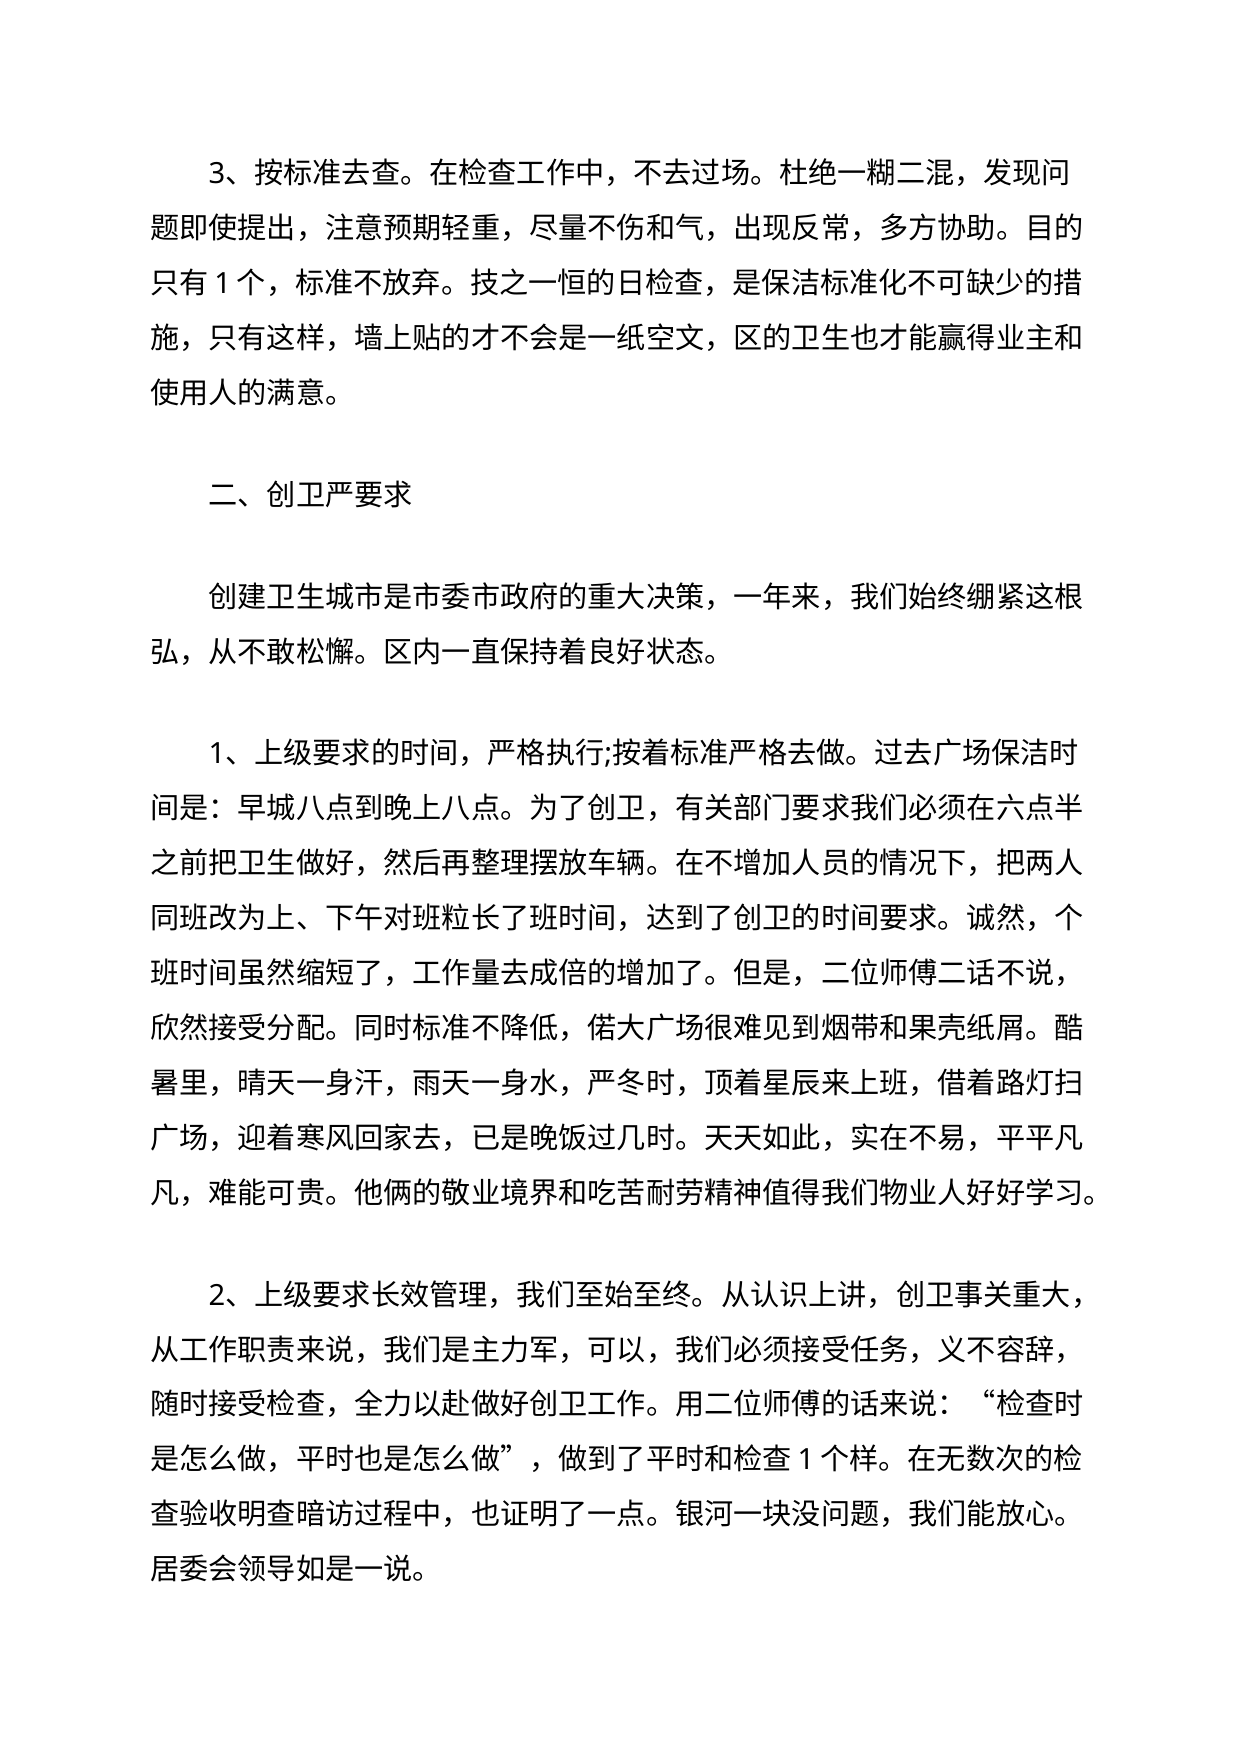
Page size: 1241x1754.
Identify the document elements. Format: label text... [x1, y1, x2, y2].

text 2、上级要求长效管理，我们至始至终。从认识上讲，创卫事关重大，从工作职责来说，我们是主力军，可以，我们必须接受任务，义不容辞，随时接受检查，全力以赴做好创卫工作。用二位师傅的话来说：“检查时是怎么做，平时也是怎么做”，做到了平时和检查1个样。在无数次的检查验收明查暗访过程中，也证明了一点。银河一块没问题，我们能放心。居委会领导如是一说。 [150, 1271, 1090, 1588]
text 创建卫生城市是市委市政府的重大决策，一年来，我们始终绷紧这根弘，从不敢松懈。区内一直保持着良好状态。 [150, 573, 1090, 671]
text 二、创卫严要求 [150, 472, 1090, 514]
text 3、按标准去查。在检查工作中，不去过场。杜绝一糊二混，发现问题即使提出，注意预期轻重，尽量不伤和气，出现反常，多方协助。目的只有1个，标准不放弃。技之一恒的日检查，是保洁标准化不可缺少的措施，只有这样，墙上贴的才不会是一纸空文，区的卫生也才能赢得业主和使用人的满意。 [150, 150, 1090, 412]
text 1、上级要求的时间，严格执行;按着标准严格去做。过去广场保洁时间是：早城八点到晚上八点。为了创卫，有关部门要求我们必须在六点半之前把卫生做好，然后再整理摆放车辆。在不增加人员的情况下，把两人同班改为上、下午对班粒长了班时间，达到了创卫的时间要求。诚然，个班时间虽然缩短了，工作量去成倍的增加了。但是，二位师傅二话不说，欣然接受分配。同时标准不降低，偌大广场很难见到烟带和果壳纸屑。酷暑里，晴天一身汗，雨天一身水，严冬时，顶着星辰来上班，借着路灯扫广场，迎着寒风回家去，已是晚饭过几时。天天如此，实在不易，平平凡凡，难能可贵。他俩的敬业境界和吃苦耐劳精神值得我们物业人好好学习。 [150, 730, 1090, 1212]
